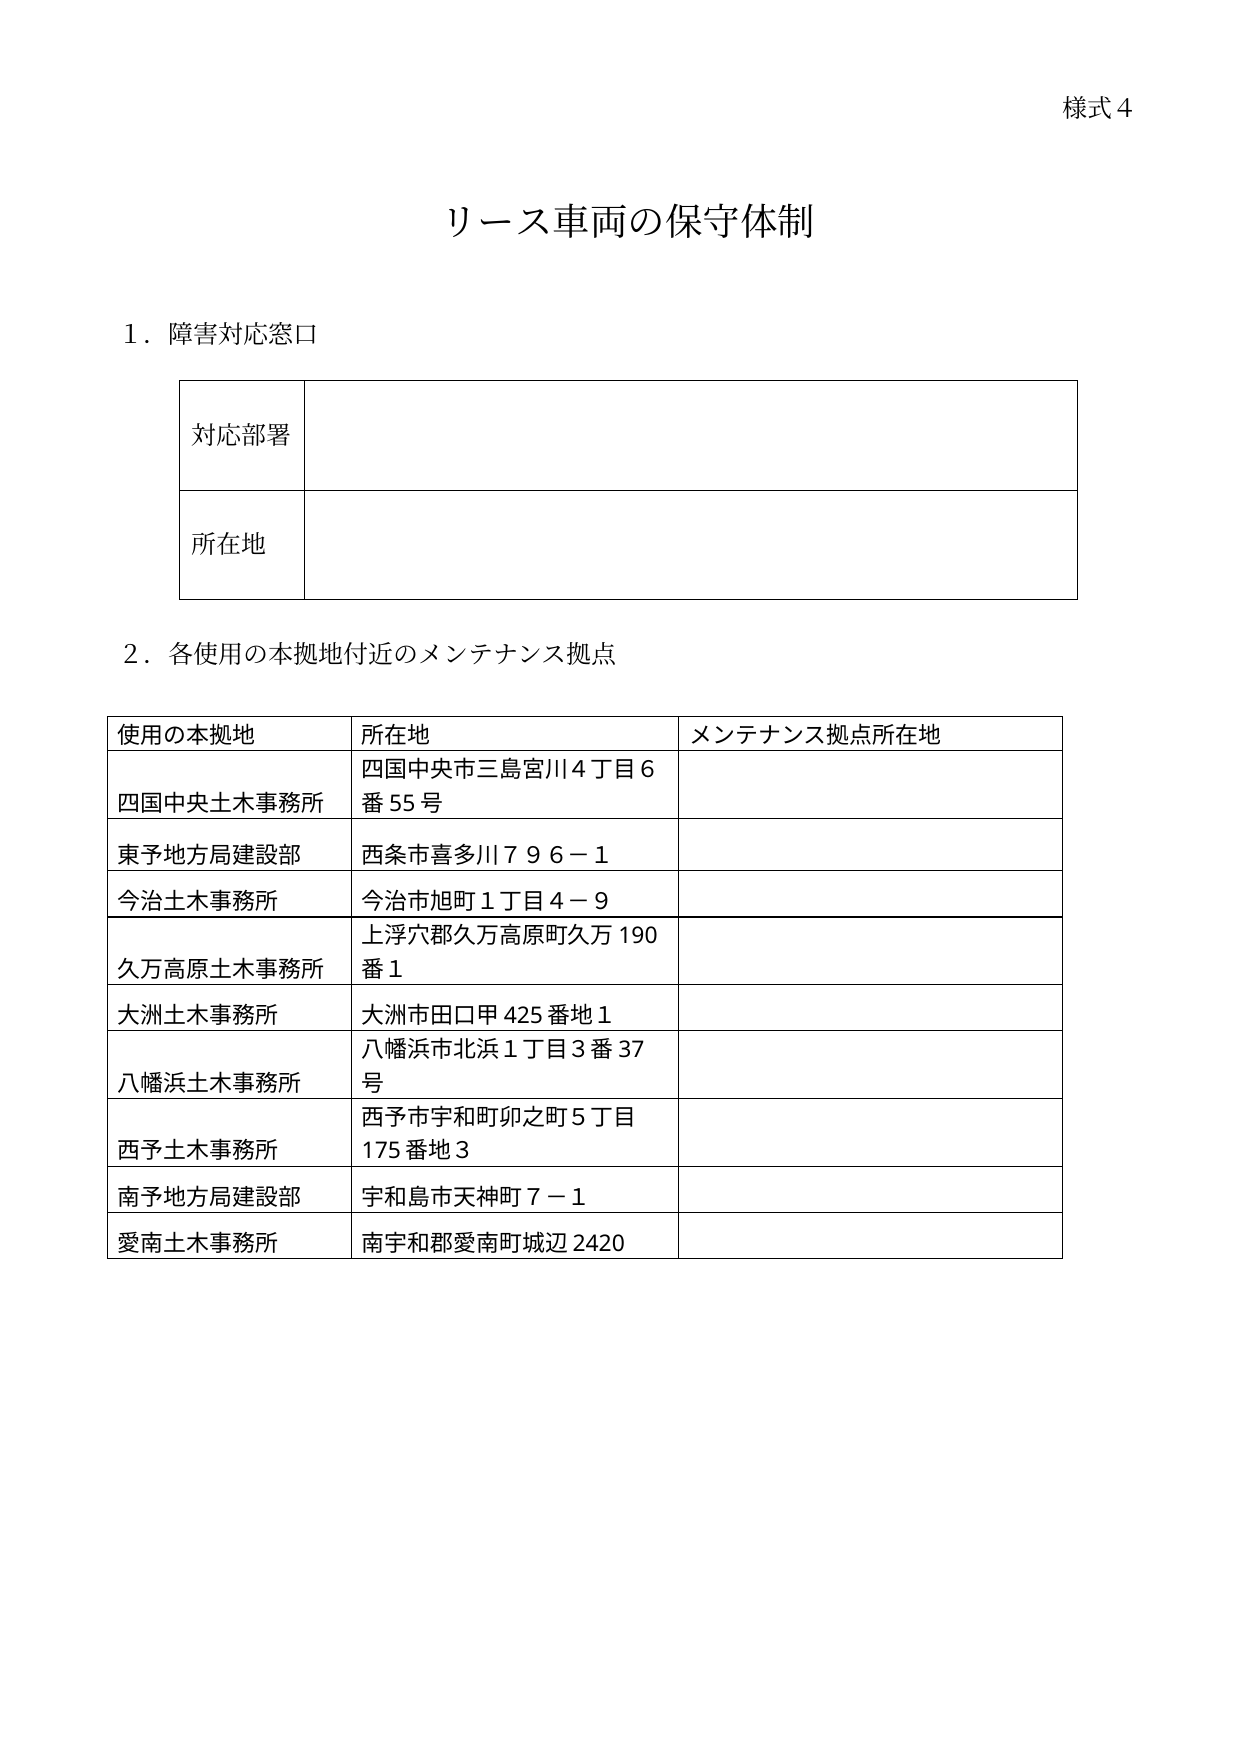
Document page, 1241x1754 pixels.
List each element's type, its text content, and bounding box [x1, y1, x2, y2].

text ２．各使用の本拠地付近のメンテナンス拠点 [118, 634, 1137, 670]
text リース車両の保守体制 [118, 193, 1137, 247]
table_cell 宇和島市天神町７－１ [352, 1167, 678, 1212]
table_cell 今治市旭町１丁目４－９ [352, 871, 678, 916]
text 様式４ [118, 89, 1137, 124]
table_cell [679, 985, 1062, 1030]
table_cell 大洲市田口甲425番地１ [352, 985, 678, 1030]
table_cell [679, 819, 1062, 870]
table_cell [679, 1099, 1062, 1166]
table_cell 八幡浜市北浜１丁目３番37号 [352, 1031, 678, 1098]
table_cell 南宇和郡愛南町城辺2420 [352, 1213, 678, 1258]
table_cell 西条市喜多川７９６－１ [352, 819, 678, 870]
table_cell [679, 918, 1062, 984]
table_cell 東予地方局建設部 [108, 819, 351, 870]
table_cell 久万高原土木事務所 [108, 918, 351, 984]
table_cell [679, 1031, 1062, 1098]
table_cell 八幡浜土木事務所 [108, 1031, 351, 1098]
table_cell [679, 871, 1062, 916]
table_header 対応部署 [180, 381, 304, 490]
table_cell 四国中央市三島宮川４丁目６番55号 [352, 751, 678, 818]
table_header 所在地 [352, 717, 678, 750]
table_cell 西予土木事務所 [108, 1099, 351, 1166]
table_header [305, 381, 1077, 490]
table_header 使用の本拠地 [108, 717, 351, 750]
table_cell 上浮穴郡久万高原町久万190番１ [352, 918, 678, 984]
table_cell 大洲土木事務所 [108, 985, 351, 1030]
table_cell [679, 1167, 1062, 1212]
table_cell 南予地方局建設部 [108, 1167, 351, 1212]
table_cell [679, 751, 1062, 818]
table_cell 所在地 [180, 491, 304, 599]
table_cell [679, 1213, 1062, 1258]
table_cell 愛南土木事務所 [108, 1213, 351, 1258]
table_cell 今治土木事務所 [108, 871, 351, 916]
table_cell 西予市宇和町卯之町５丁目175番地３ [352, 1099, 678, 1166]
table_cell 四国中央土木事務所 [108, 751, 351, 818]
table_header メンテナンス拠点所在地 [679, 717, 1062, 750]
text １．障害対応窓口 [118, 315, 1137, 351]
table_cell [305, 491, 1077, 599]
